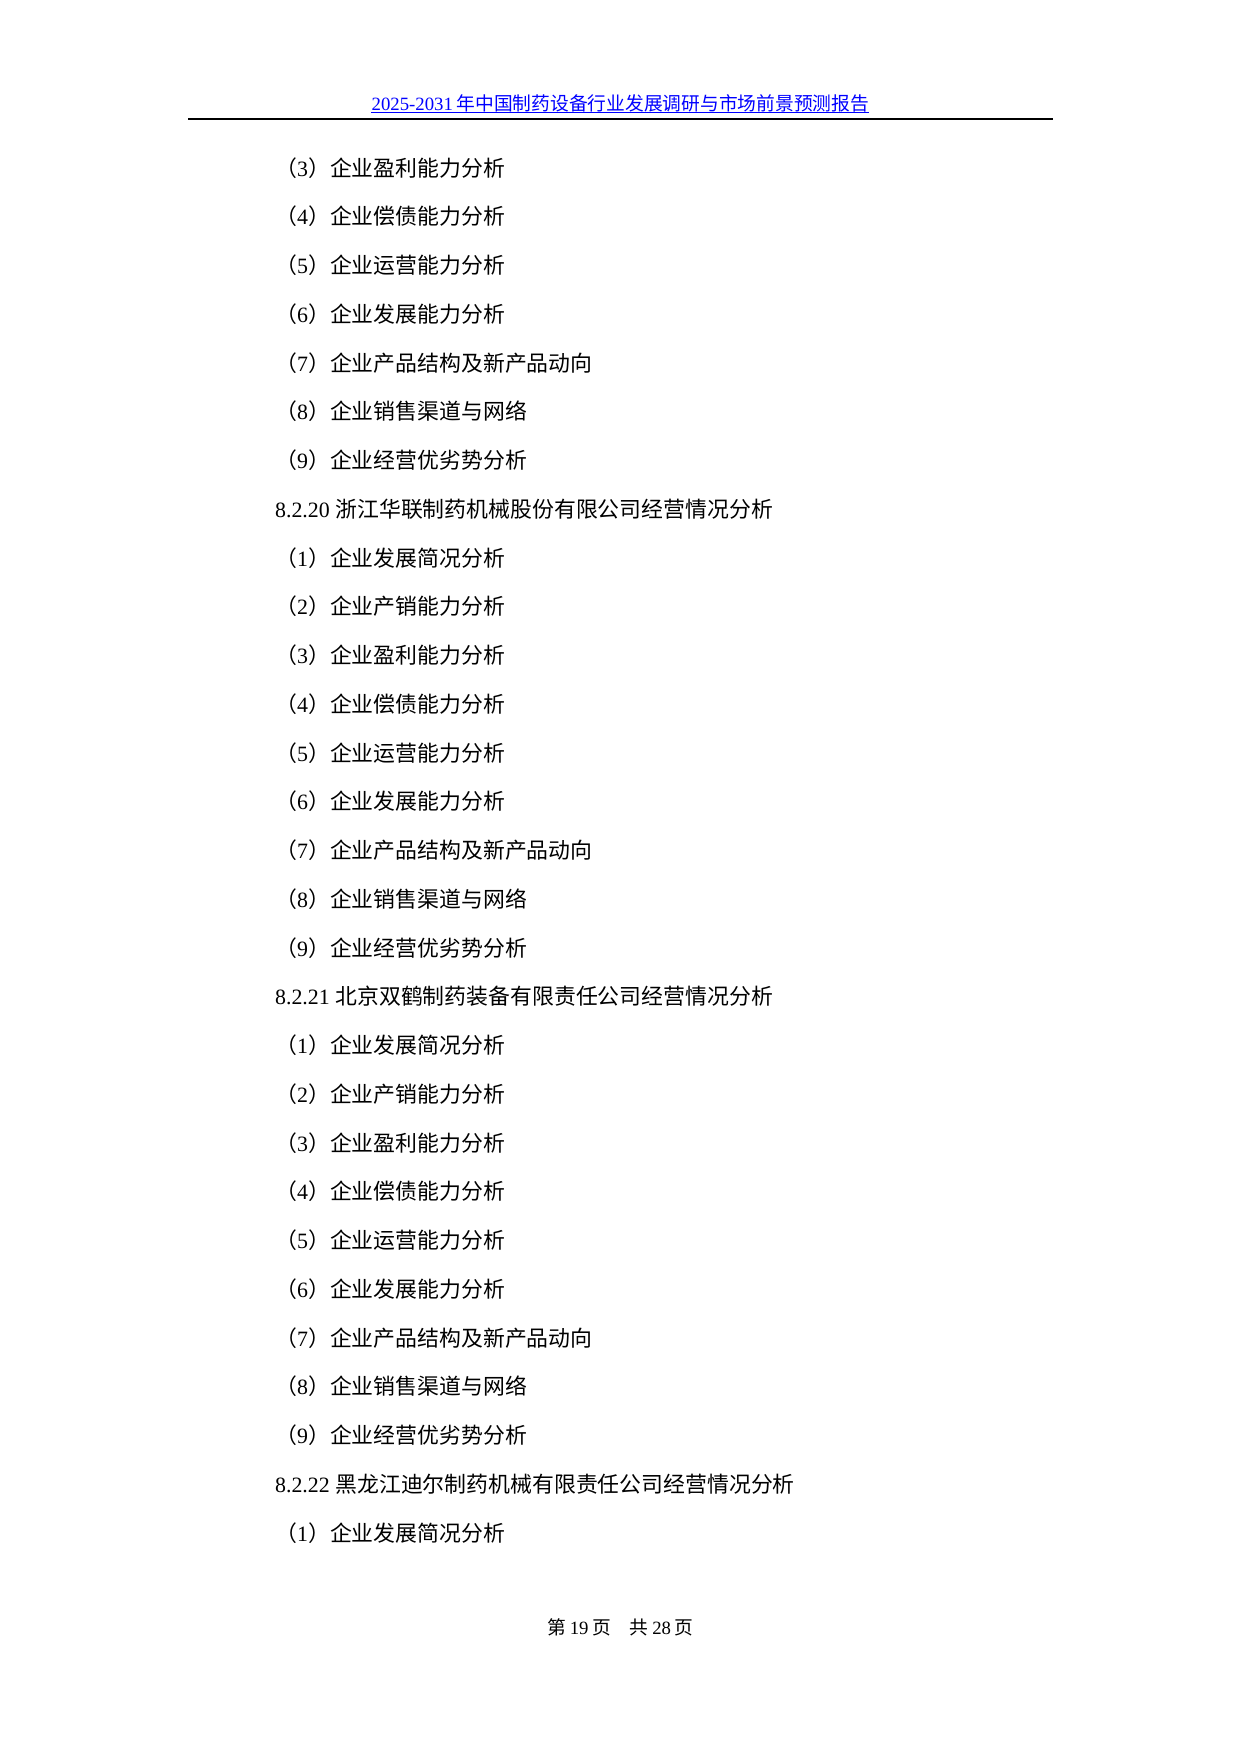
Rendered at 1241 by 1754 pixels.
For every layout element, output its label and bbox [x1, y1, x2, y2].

text [187, 150, 1053, 1548]
